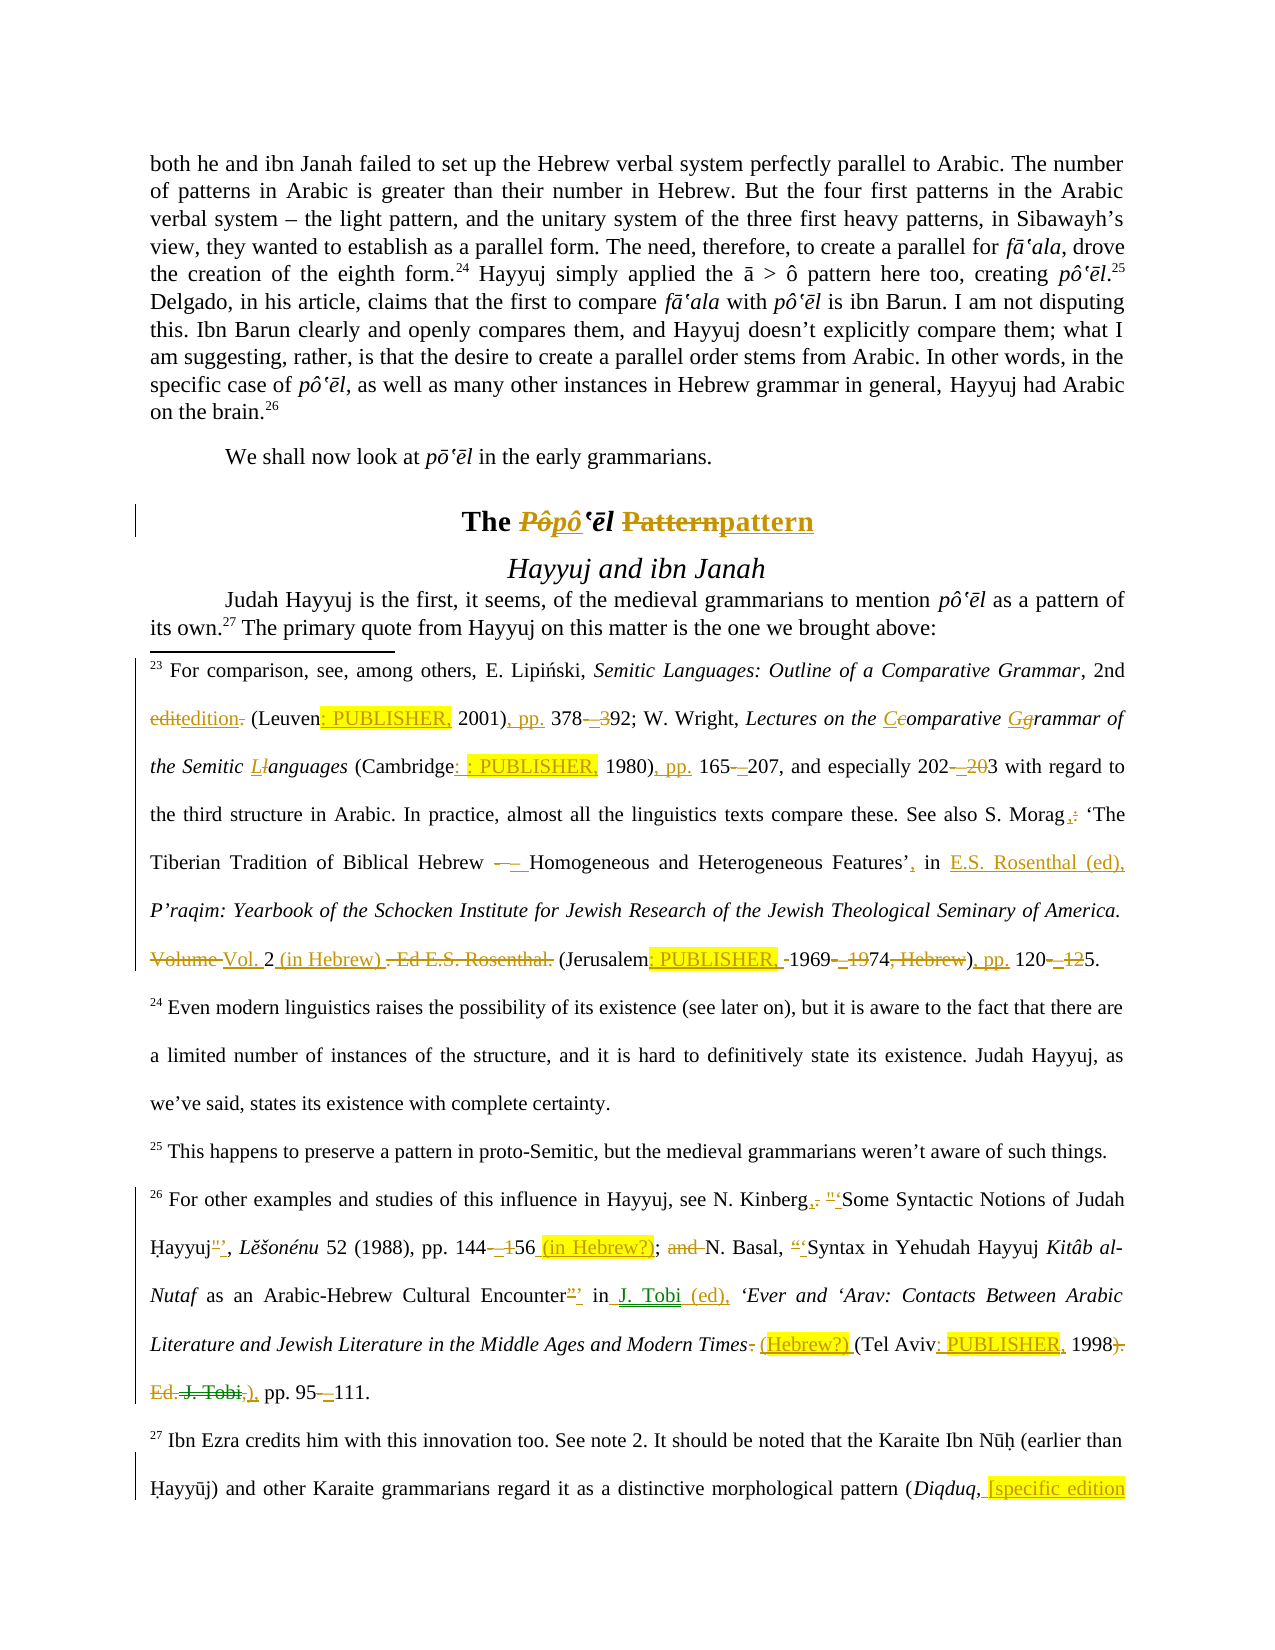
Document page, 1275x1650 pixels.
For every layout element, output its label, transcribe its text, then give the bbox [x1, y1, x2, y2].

text Judah Hayyuj is the first, it seems, of the medieval grammarians to mention pô‛ēl as a pattern of its own. The primary quote from Hayyuj on this matter is the one we brought above: [150, 587, 1125, 641]
subtitle The ‛ēl [150, 504, 1125, 537]
text . In this article I would like to speculate that the primary and central motive that influenced Hayyuj in establishing the form was the comparison to Arabic. I will clarify: on the existence of pā‛al, pi‛ēl, and hip‛îl in Hebrew there is no question, that parallelism to Arabic is obvious: pā‛al is the light pattern and parallel to fa‛ala/fa‛ila/fa‛ula, the pi‛ēl with gemination is parallel to fa‛‛ala, hip‛îl is parallel to af‛ala; is it possible to find a parallel to the Arabic fā‛ala? Hayyuj’s mission to find this parallel wasn’t unique, both he and ibn Janah failed to set up the Hebrew verbal system perfectly parallel to Arabic. The number of patterns in Arabic is greater than their number in Hebrew. But the four first patterns in the Arabic verbal system – the light pattern, and the unitary system of the three first heavy patterns, in Sibawayh’s view, they wanted to establish as a parallel form. The need, therefore, to create a parallel for fā‛ala, drove the creation of the eighth form. Hayyuj simply applied the ā > ô pattern here too, creating pô‛ēl. Delgado, in his article, claims that the first to compare fā‛ala with pô‛ēl is ibn Barun. I am not disputing this. Ibn Barun clearly and openly compares them, and Hayyuj doesn’t explicitly compare them; what I am suggesting, rather, is that the desire to create a parallel order stems from Arabic. In other words, in the specific case of pô‛ēl, as well as many other instances in Hebrew grammar in general, Hayyuj had Arabic on the brain. [150, 150, 1125, 425]
text We shall now look at pō‛ēl in the early grammarians. [150, 443, 1125, 469]
subtitle Hayyuj and ibn Janah [150, 551, 1125, 585]
